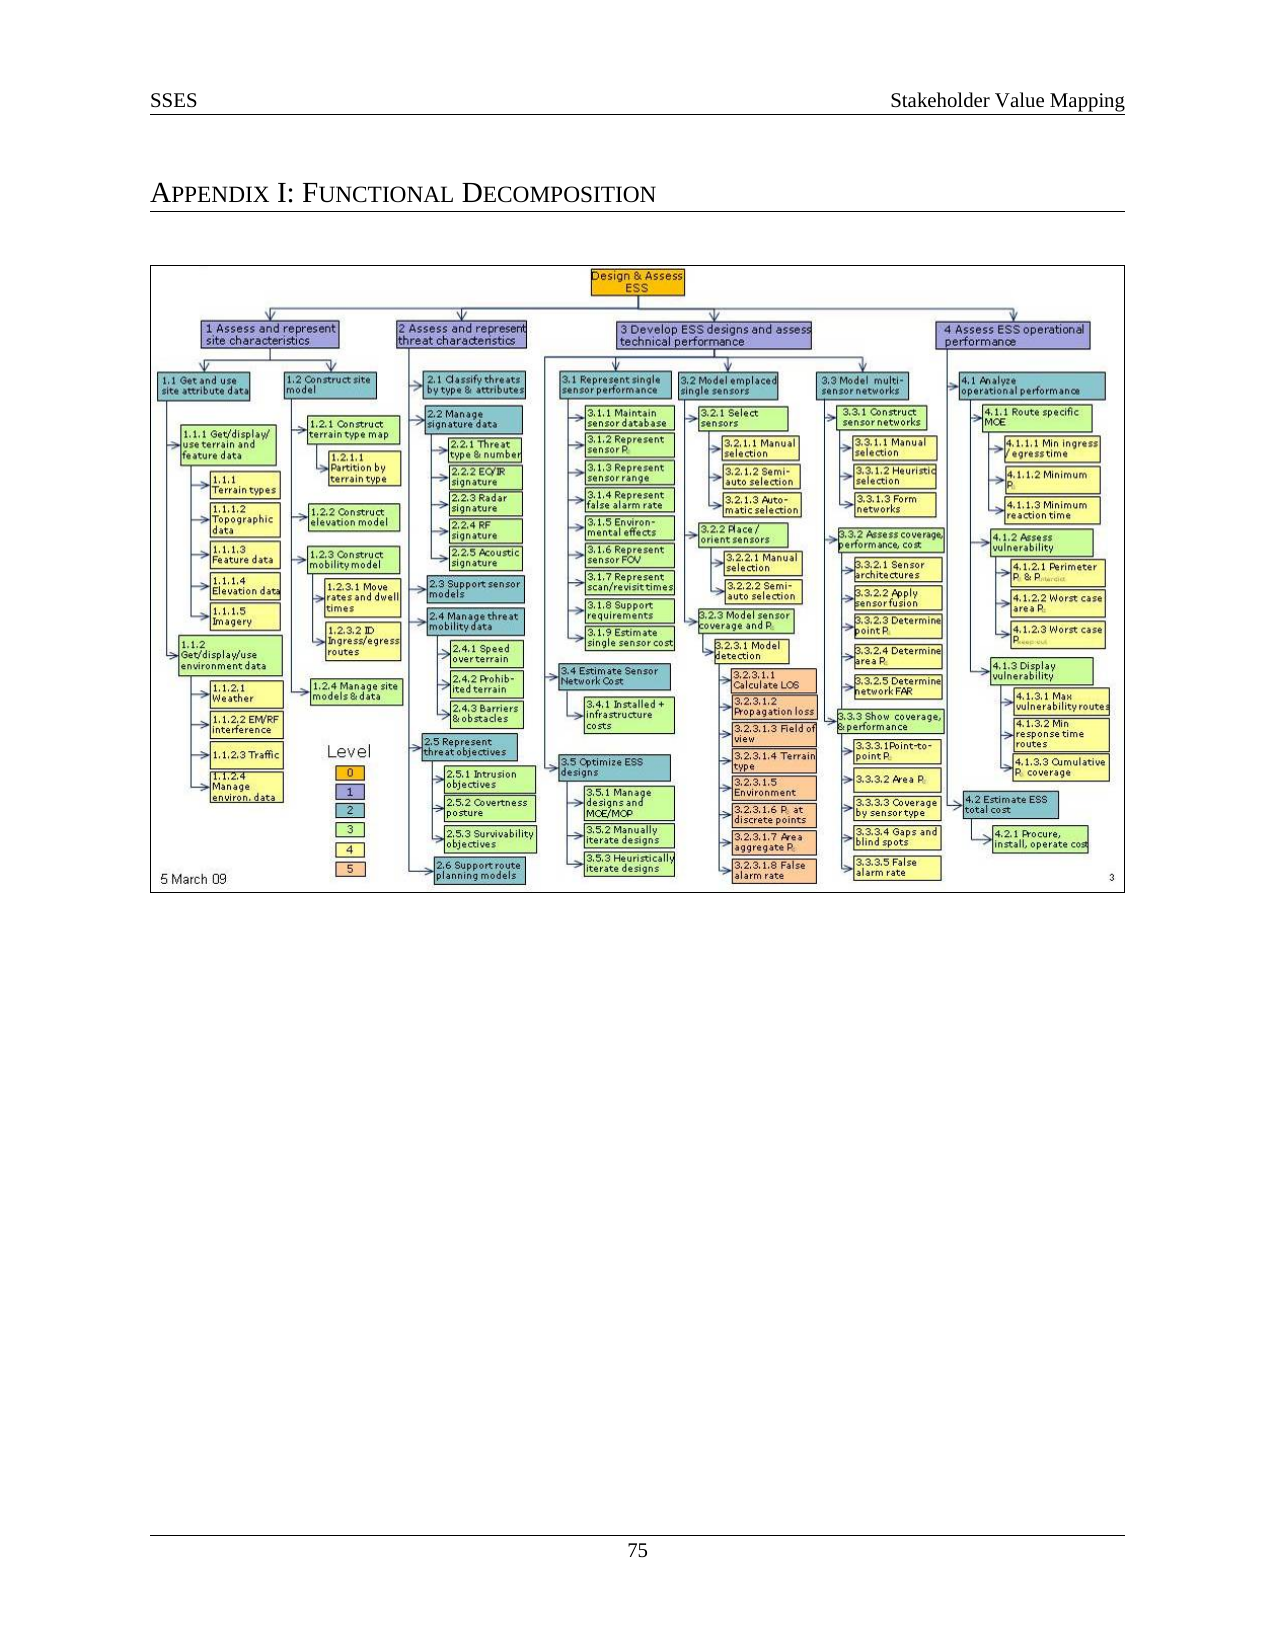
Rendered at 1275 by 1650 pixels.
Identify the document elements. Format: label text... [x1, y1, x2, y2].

picture [151, 266, 1124, 892]
text Appendix I: Functional Decomposition [150, 175, 1125, 211]
